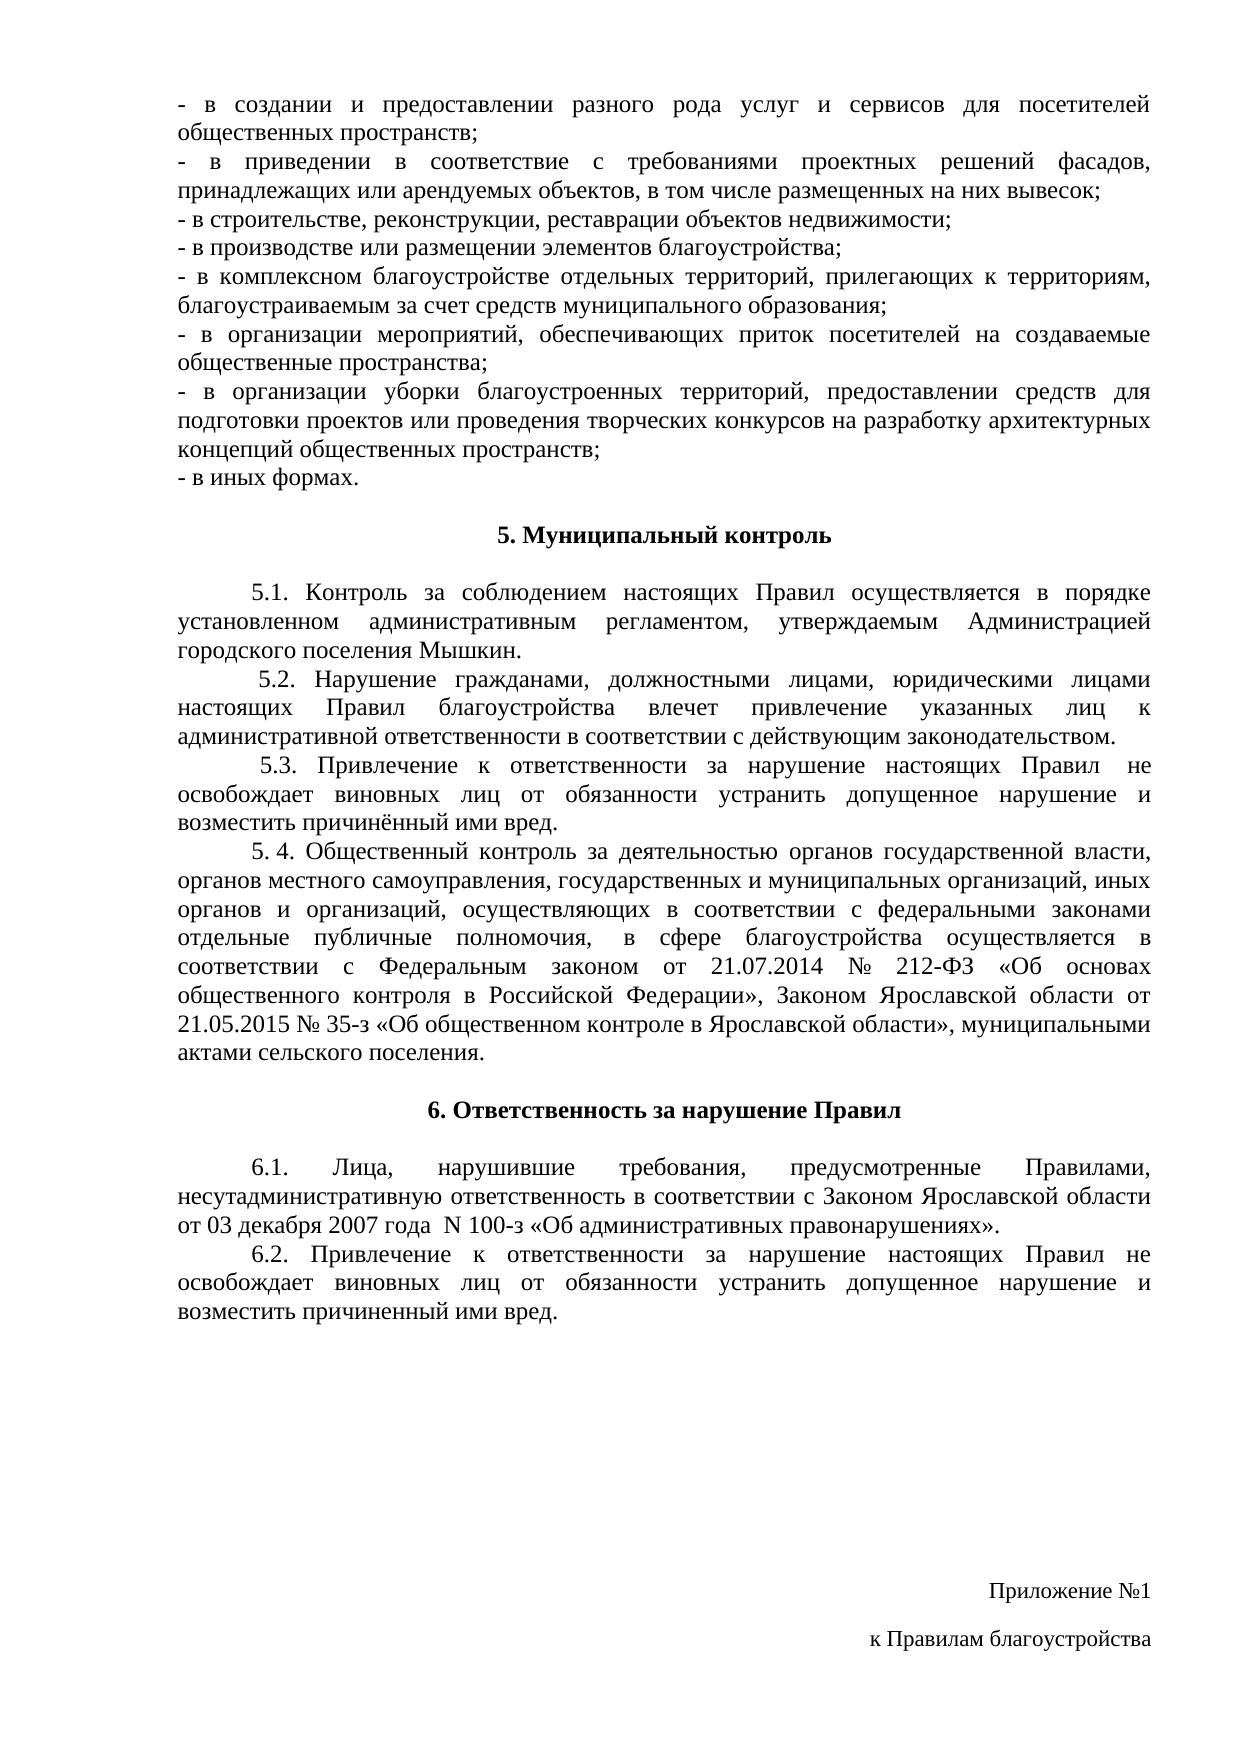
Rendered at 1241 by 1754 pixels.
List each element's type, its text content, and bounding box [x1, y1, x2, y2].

text - в приведении в соответствие с требованиями проектных решений фасадов, принадлежащих или арендуемых объектов, в том числе размещенных на них вывесок; [177, 146, 1152, 204]
text - в комплексном благоустройстве отдельных территорий, прилегающих к территориям, благоустраиваемым за счет средств муниципального образования; [177, 261, 1152, 319]
text 5. 4. Общественный контроль за деятельностью органов государственной власти, органов местного самоуправления, государственных и муниципальных организаций, иных органов и организаций, осуществляющих в соответствии с федеральными законами отдельные публичные полномочия, в сфере благоустройства осуществляется в соответствии с Федеральным законом от 21.07.2014 № 212-ФЗ «Об основах общественного контроля в Российской Федерации», Законом Ярославской области от 21.05.2015 № 35-з «Об общественном контроле в Ярославской области», муниципальными актами сельского поселения. [177, 836, 1152, 1066]
text - в строительстве, реконструкции, реставрации объектов недвижимости; [177, 204, 1152, 232]
text - в производстве или размещении элементов благоустройства; [177, 232, 1152, 261]
text 6.2. Привлечение к ответственности за нарушение настоящих Правил не освобождает виновных лиц от обязанности устранить допущенное нарушение и возместить причиненный ими вред. [177, 1239, 1152, 1325]
text к Правилам благоустройства [177, 1624, 1152, 1651]
text 6.1. Лица, нарушившие требования, предусмотренные Правилами, несутадминистративную ответственность в соответствии с Законом Ярославской области от 03 декабря 2007 года N 100-з «Об административных правонарушениях». [177, 1152, 1152, 1239]
text 5.2. Нарушение гражданами, должностными лицами, юридическими лицами настоящих Правил благоустройства влечет привлечение указанных лиц к административной ответственности в соответствии с действующим законодательством. [177, 664, 1152, 750]
text - в организации уборки благоустроенных территорий, предоставлении средств для подготовки проектов или проведения творческих конкурсов на разработку архитектурных концепций общественных пространств; [177, 376, 1152, 462]
text 5.1. Контроль за соблюдением настоящих Правил осуществляется в порядке установленном административным регламентом, утверждаемым Администрацией городского поселения Мышкин. [177, 577, 1152, 664]
text 5.3. Привлечение к ответственности за нарушение настоящих Правил не освобождает виновных лиц от обязанности устранить допущенное нарушение и возместить причинённый ими вред. [177, 750, 1152, 836]
text 5. Муниципальный контроль [177, 520, 1152, 549]
text Приложение №1 [177, 1577, 1152, 1604]
text - в организации мероприятий, обеспечивающих приток посетителей на создаваемые общественные пространства; [177, 319, 1152, 376]
text 6. Ответственность за нарушение Правил [177, 1095, 1152, 1124]
text - в иных формах. [177, 462, 1152, 491]
text - в создании и предоставлении разного рода услуг и сервисов для посетителей общественных пространств; [177, 89, 1152, 146]
